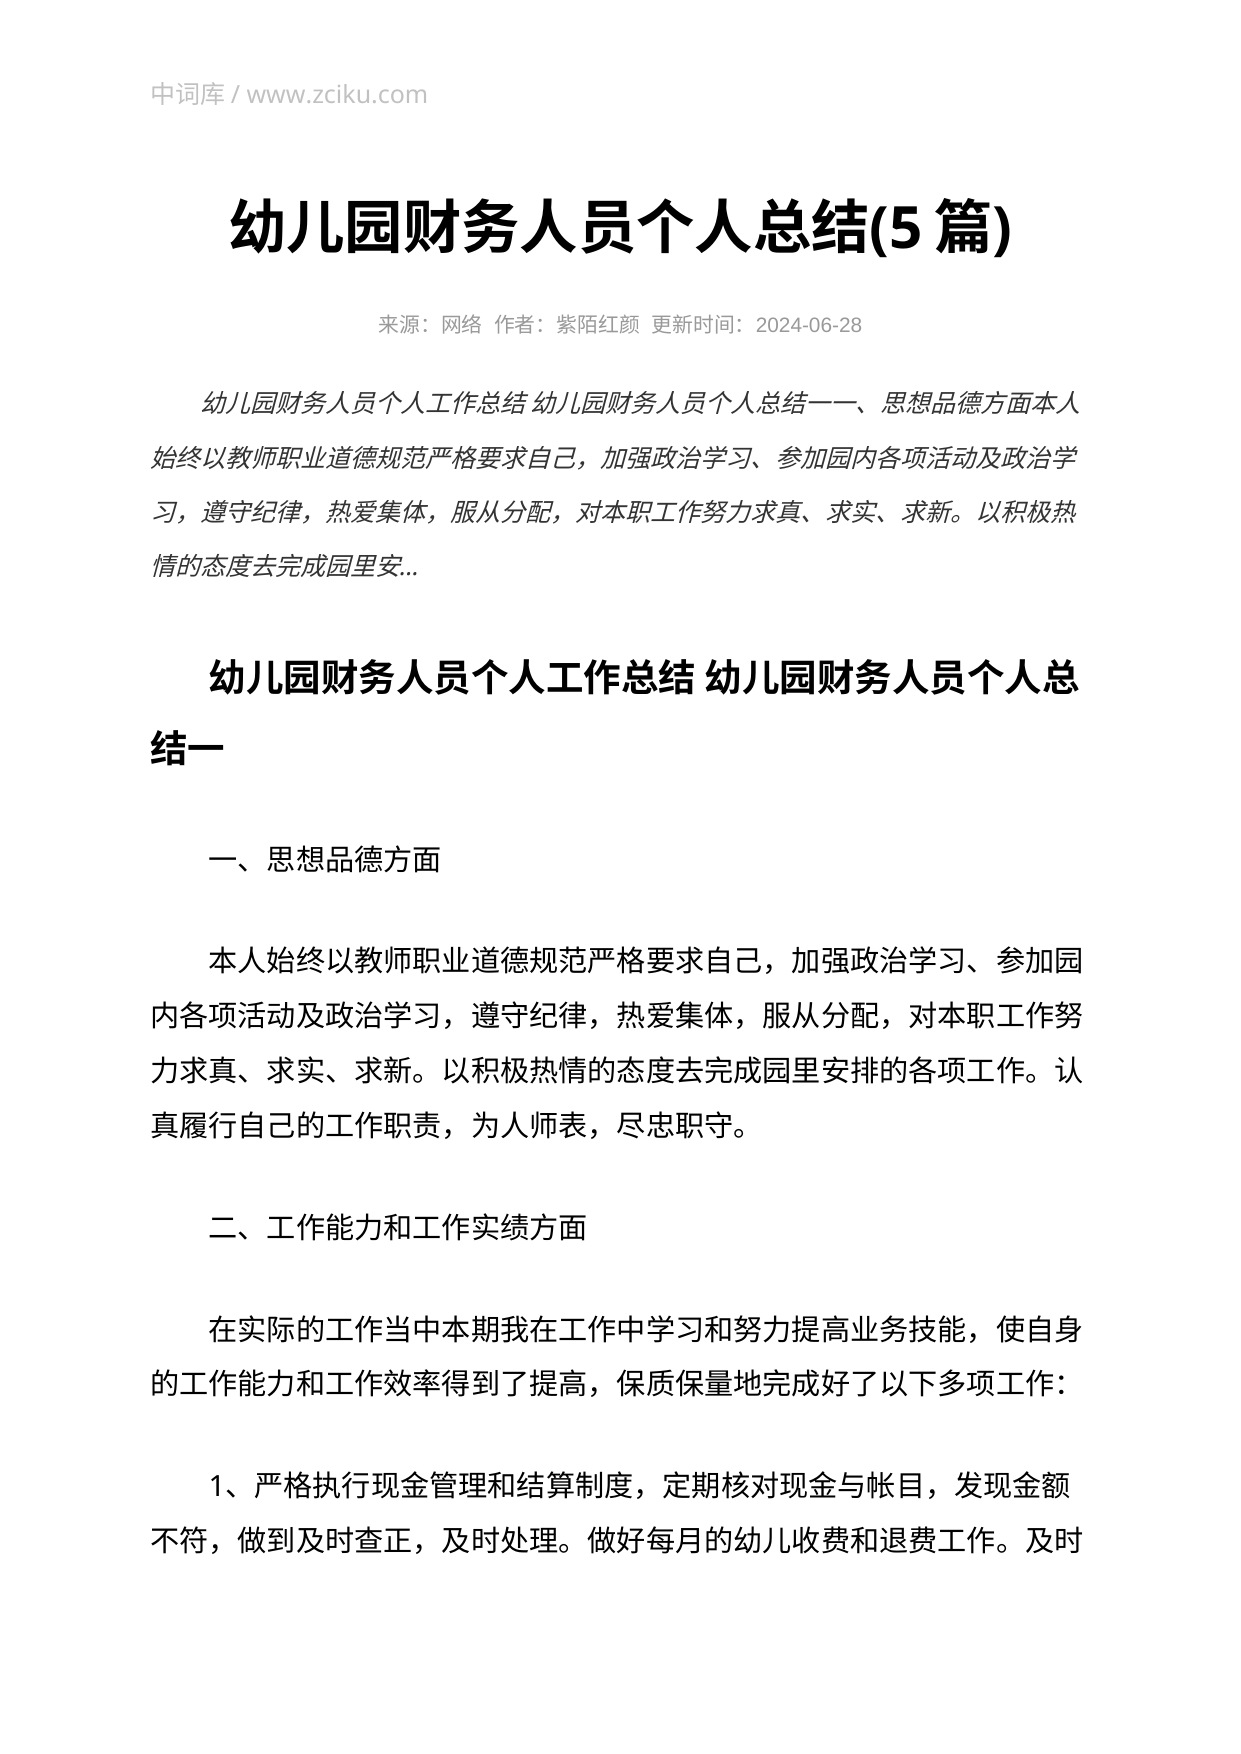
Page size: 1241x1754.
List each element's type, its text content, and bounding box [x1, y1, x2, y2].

text 一、思想品德方面 [150, 836, 1090, 878]
subtitle 幼儿园财务人员个人总结(5篇) [150, 181, 1090, 266]
text 来源：网络 作者：紫陌红颜 更新时间：2024-06-28 [150, 313, 1090, 337]
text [150, 1463, 1090, 1560]
text 在实际的工作当中本期我在工作中学习和努力提高业务技能，使自身的工作能力和工作效率得到了提高，保质保量地完成好了以下多项工作： [150, 1306, 1090, 1403]
text 幼儿园财务人员个人工作总结 幼儿园财务人员个人总结一 [150, 648, 1090, 773]
text 本人始终以教师职业道德规范严格要求自己，加强政治学习、参加园内各项活动及政治学习，遵守纪律，热爱集体，服从分配，对本职工作努力求真、求实、求新。以积极热情的态度去完成园里安排的各项工作。认真履行自己的工作职责，为人师表，尽忠职守。 [150, 938, 1090, 1145]
text 幼儿园财务人员个人工作总结 幼儿园财务人员个人总结一一、思想品德方面本人始终以教师职业道德规范严格要求自己，加强政治学习、参加园内各项活动及政治学习，遵守纪律，热爱集体，服从分配，对本职工作努力求真、求实、求新。以积极热情的态度去完成园里安... [150, 384, 1090, 583]
text 二、工作能力和工作实绩方面 [150, 1204, 1090, 1247]
